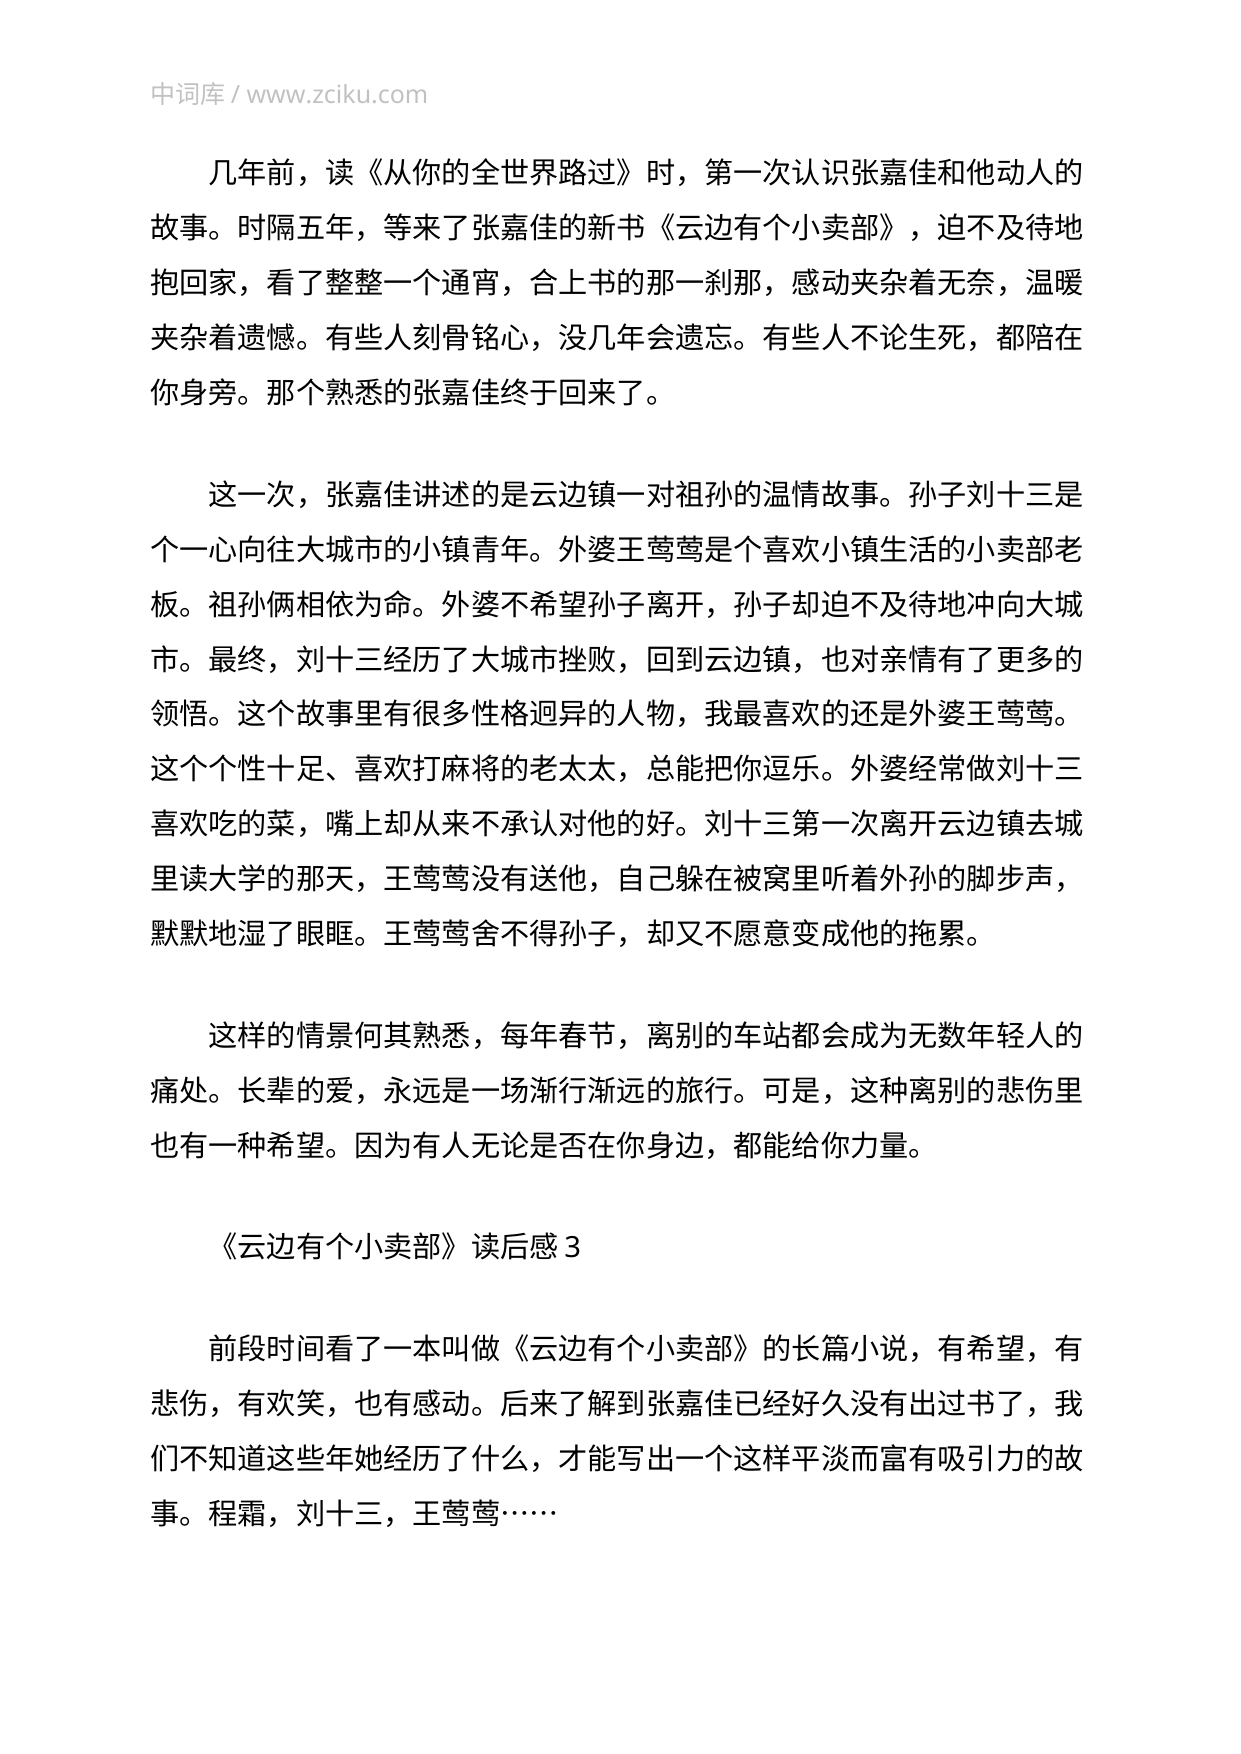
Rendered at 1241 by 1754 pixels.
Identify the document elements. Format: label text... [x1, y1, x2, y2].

text 几年前，读《从你的全世界路过》时，第一次认识张嘉佳和他动人的故事。时隔五年，等来了张嘉佳的新书《云边有个小卖部》，迫不及待地抱回家，看了整整一个通宵，合上书的那一刹那，感动夹杂着无奈，温暖夹杂着遗憾。有些人刻骨铭心，没几年会遗忘。有些人不论生死，都陪在你身旁。那个熟悉的张嘉佳终于回来了。 [150, 150, 1090, 412]
text 这一次，张嘉佳讲述的是云边镇一对祖孙的温情故事。孙子刘十三是个一心向往大城市的小镇青年。外婆王莺莺是个喜欢小镇生活的小卖部老板。祖孙俩相依为命。外婆不希望孙子离开，孙子却迫不及待地冲向大城市。最终，刘十三经历了大城市挫败，回到云边镇，也对亲情有了更多的领悟。这个故事里有很多性格迥异的人物，我最喜欢的还是外婆王莺莺。这个个性十足、喜欢打麻将的老太太，总能把你逗乐。外婆经常做刘十三喜欢吃的菜，嘴上却从来不承认对他的好。刘十三第一次离开云边镇去城里读大学的那天，王莺莺没有送他，自己躲在被窝里听着外孙的脚步声，默默地湿了眼眶。王莺莺舍不得孙子，却又不愿意变成他的拖累。 [150, 471, 1090, 953]
text 这样的情景何其熟悉，每年春节，离别的车站都会成为无数年轻人的痛处。长辈的爱，永远是一场渐行渐远的旅行。可是，这种离别的悲伤里也有一种希望。因为有人无论是否在你身边，都能给你力量。 [150, 1012, 1090, 1164]
text 《云边有个小卖部》读后感3 [150, 1224, 1090, 1266]
text 前段时间看了一本叫做《云边有个小卖部》的长篇小说，有希望，有悲伤，有欢笑，也有感动。后来了解到张嘉佳已经好久没有出过书了，我们不知道这些年她经历了什么，才能写出一个这样平淡而富有吸引力的故事。程霜，刘十三，王莺莺…… [150, 1326, 1090, 1533]
